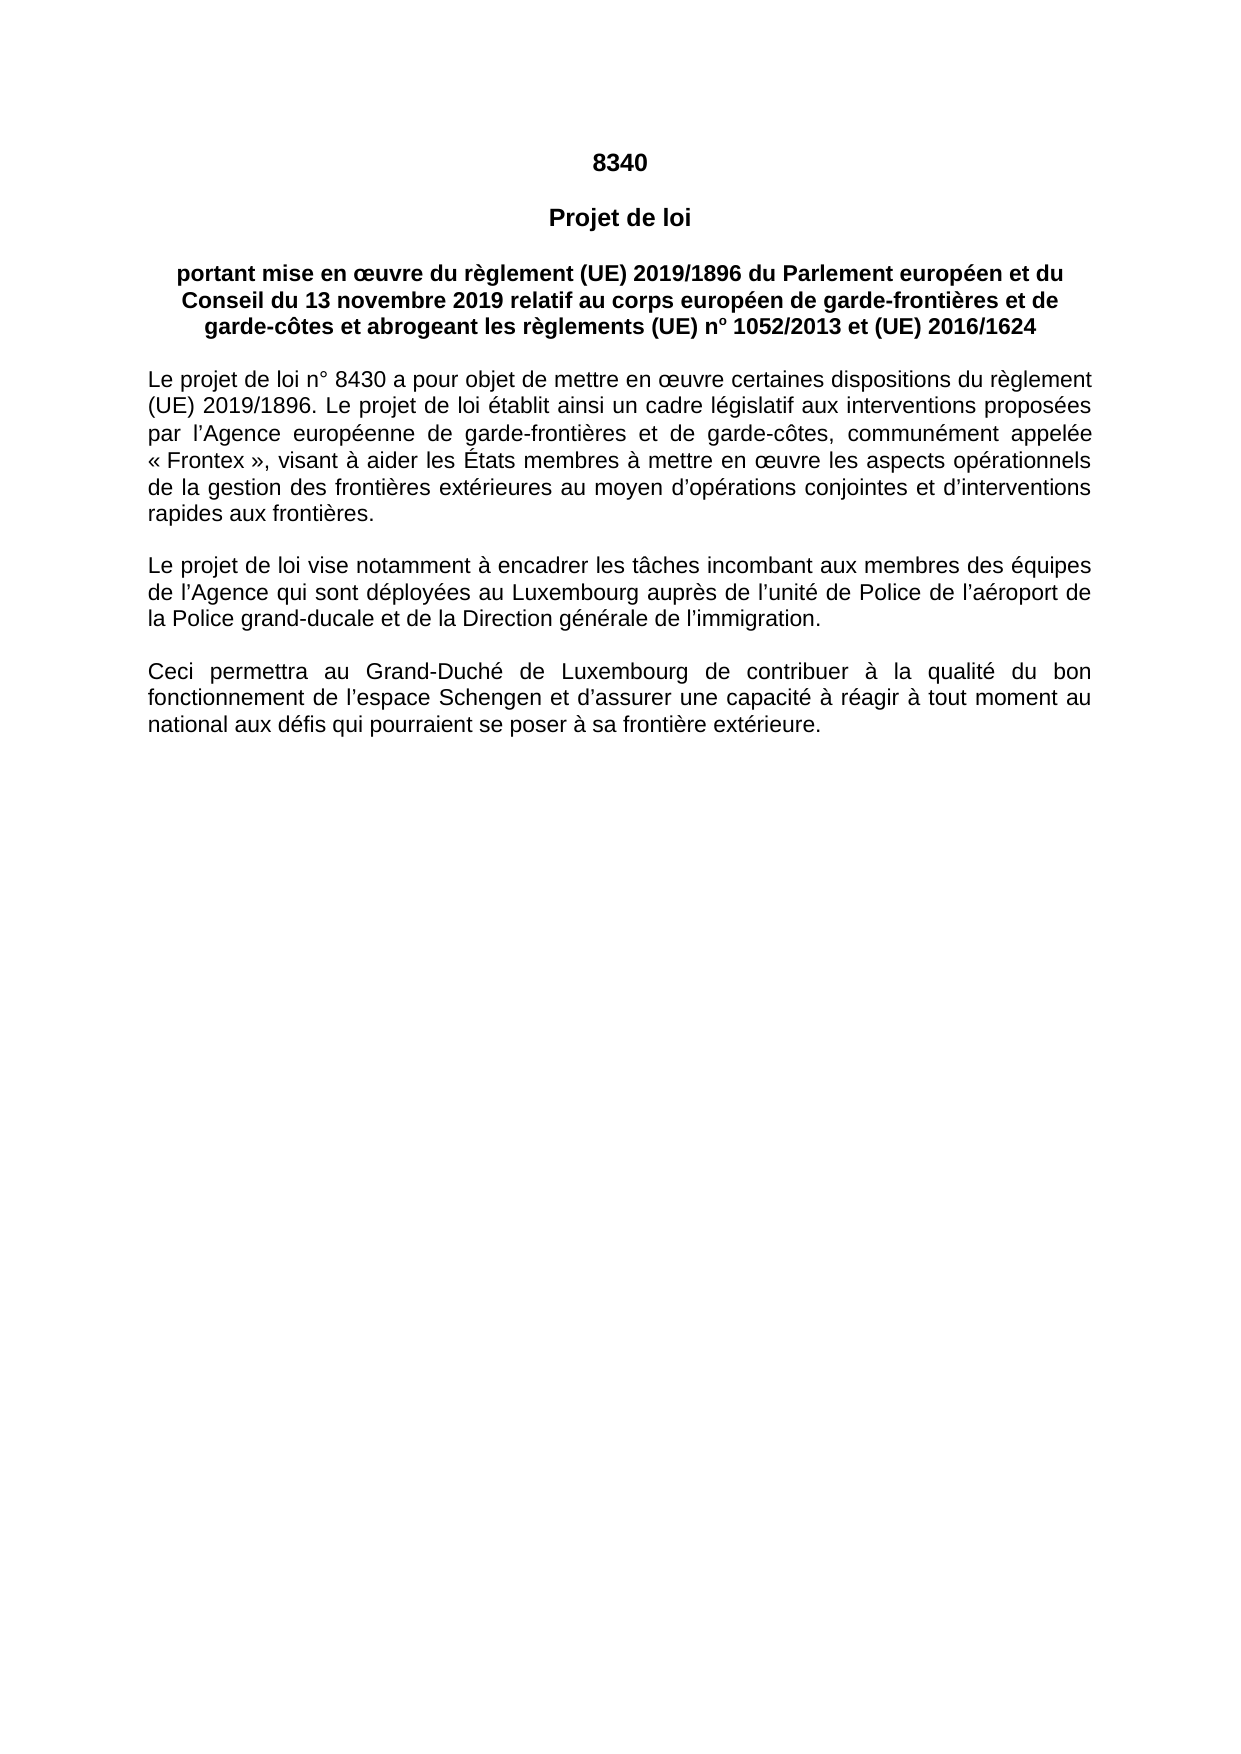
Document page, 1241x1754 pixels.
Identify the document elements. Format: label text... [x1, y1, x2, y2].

text 8340 [148, 148, 1093, 176]
text Le projet de loi vise notamment à encadrer les tâches incombant aux membres des équipes de l’Agence qui sont déployées au Luxembourg auprès de l’unité de Police de l’aéroport de la Police grand-ducale et de la Direction générale de l’immigration. [148, 552, 1093, 632]
text Le projet de loi n° 8430 a pour objet de mettre en œuvre certaines dispositions du règlement (UE) 2019/1896. Le projet de loi établit ainsi un cadre législatif aux interventions proposées par l’Agence européenne de garde-frontières et de garde-côtes, communément appelée « Frontex », visant à aider les États membres à mettre en œuvre les aspects opérationnels de la gestion des frontières extérieures au moyen d’opérations conjointes et d’interventions rapides aux frontières. [148, 366, 1093, 526]
text Ceci permettra au Grand-Duché de Luxembourg de contribuer à la qualité du bon fonctionnement de l’espace Schengen et d’assurer une capacité à réagir à tout moment au national aux défis qui pourraient se poser à sa frontière extérieure. [148, 658, 1093, 737]
text Projet de loi [148, 203, 1093, 231]
text portant mise en œuvre du règlement (UE) 2019/1896 du Parlement européen et du Conseil du 13 novembre 2019 relatif au corps européen de garde-frontières et de garde-côtes et abrogeant les règlements (UE) no 1052/2013 et (UE) 2016/1624 [148, 260, 1093, 339]
